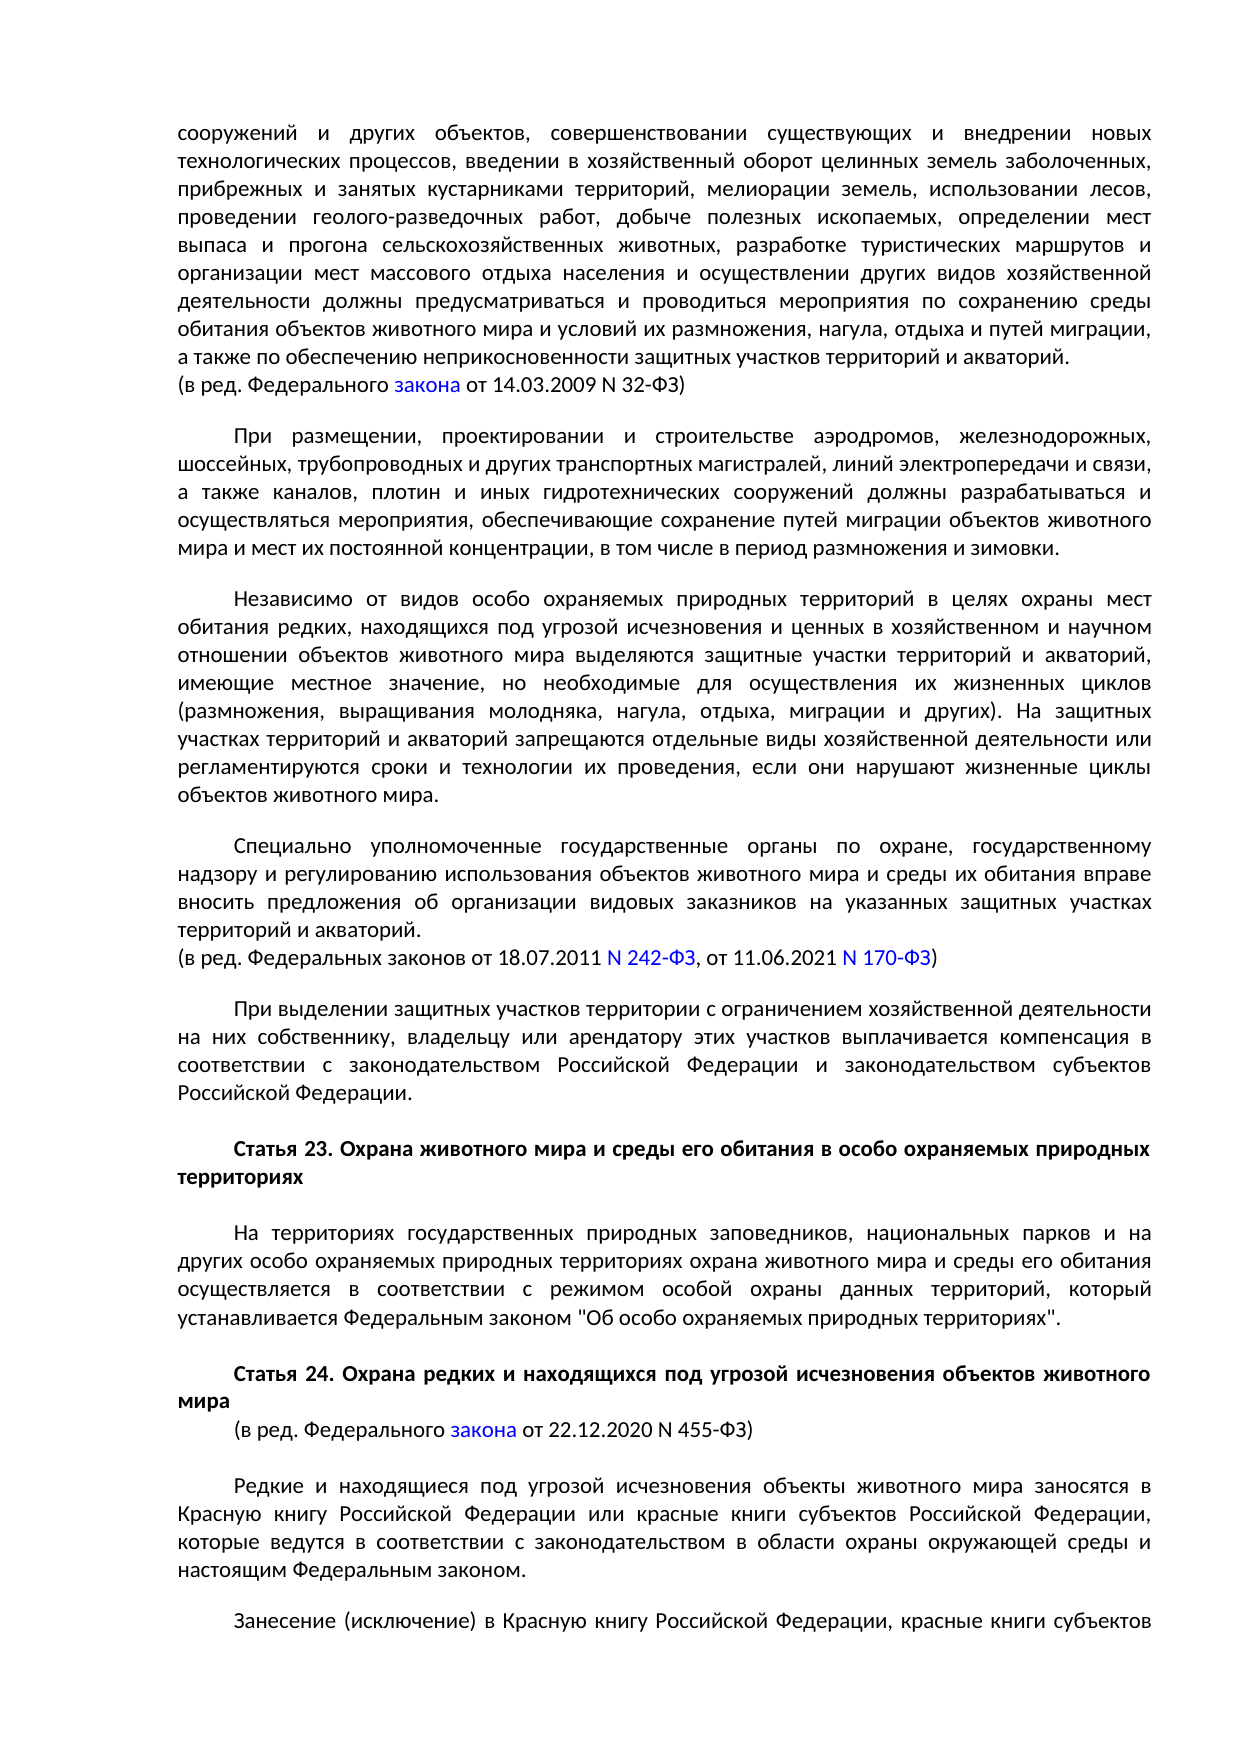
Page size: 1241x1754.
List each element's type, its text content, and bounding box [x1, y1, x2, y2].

text (в ред. Федерального закона от 22.12.2020 N 455-ФЗ) [233, 1415, 1152, 1443]
title Статья 23. Охрана животного мира и среды его обитания в особо охраняемых природных территориях [177, 1134, 1152, 1191]
text На территориях государственных природных заповедников, национальных парков и на других особо охраняемых природных территориях охрана животного мира и среды его обитания осуществляется в соответствии с режимом особой охраны данных территорий, который устанавливается Федеральным законом "Об особо охраняемых природных территориях". [177, 1218, 1152, 1331]
text При выделении защитных участков территории с ограничением хозяйственной деятельности на них собственнику, владельцу или арендатору этих участков выплачивается компенсация в соответствии с законодательством Российской Федерации и законодательством субъектов Российской Федерации. [177, 994, 1152, 1106]
text (в ред. Федеральных законов от 18.07.2011 N 242-ФЗ, от 11.06.2021 N 170-ФЗ) [177, 943, 1152, 971]
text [177, 118, 1152, 370]
title Статья 24. Охрана редких и находящихся под угрозой исчезновения объектов животного мира [177, 1359, 1152, 1415]
text Специально уполномоченные государственные органы по охране, государственному надзору и регулированию использования объектов животного мира и среды их обитания вправе вносить предложения об организации видовых заказников на указанных защитных участках территорий и акваторий. [177, 831, 1152, 943]
text При размещении, проектировании и строительстве аэродромов, железнодорожных, шоссейных, трубопроводных и других транспортных магистралей, линий электропередачи и связи, а также каналов, плотин и иных гидротехнических сооружений должны разрабатываться и осуществляться мероприятия, обеспечивающие сохранение путей миграции объектов животного мира и мест их постоянной концентрации, в том числе в период размножения и зимовки. [177, 421, 1152, 561]
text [177, 1606, 1152, 1634]
text (в ред. Федерального закона от 14.03.2009 N 32-ФЗ) [177, 370, 1152, 398]
text Независимо от видов особо охраняемых природных территорий в целях охраны мест обитания редких, находящихся под угрозой исчезновения и ценных в хозяйственном и научном отношении объектов животного мира выделяются защитные участки территорий и акваторий, имеющие местное значение, но необходимые для осуществления их жизненных циклов (размножения, выращивания молодняка, нагула, отдыха, миграции и других). На защитных участках территорий и акваторий запрещаются отдельные виды хозяйственной деятельности или регламентируются сроки и технологии их проведения, если они нарушают жизненные циклы объектов животного мира. [177, 584, 1152, 808]
text Редкие и находящиеся под угрозой исчезновения объекты животного мира заносятся в Красную книгу Российской Федерации или красные книги субъектов Российской Федерации, которые ведутся в соответствии с законодательством в области охраны окружающей среды и настоящим Федеральным законом. [177, 1471, 1152, 1583]
